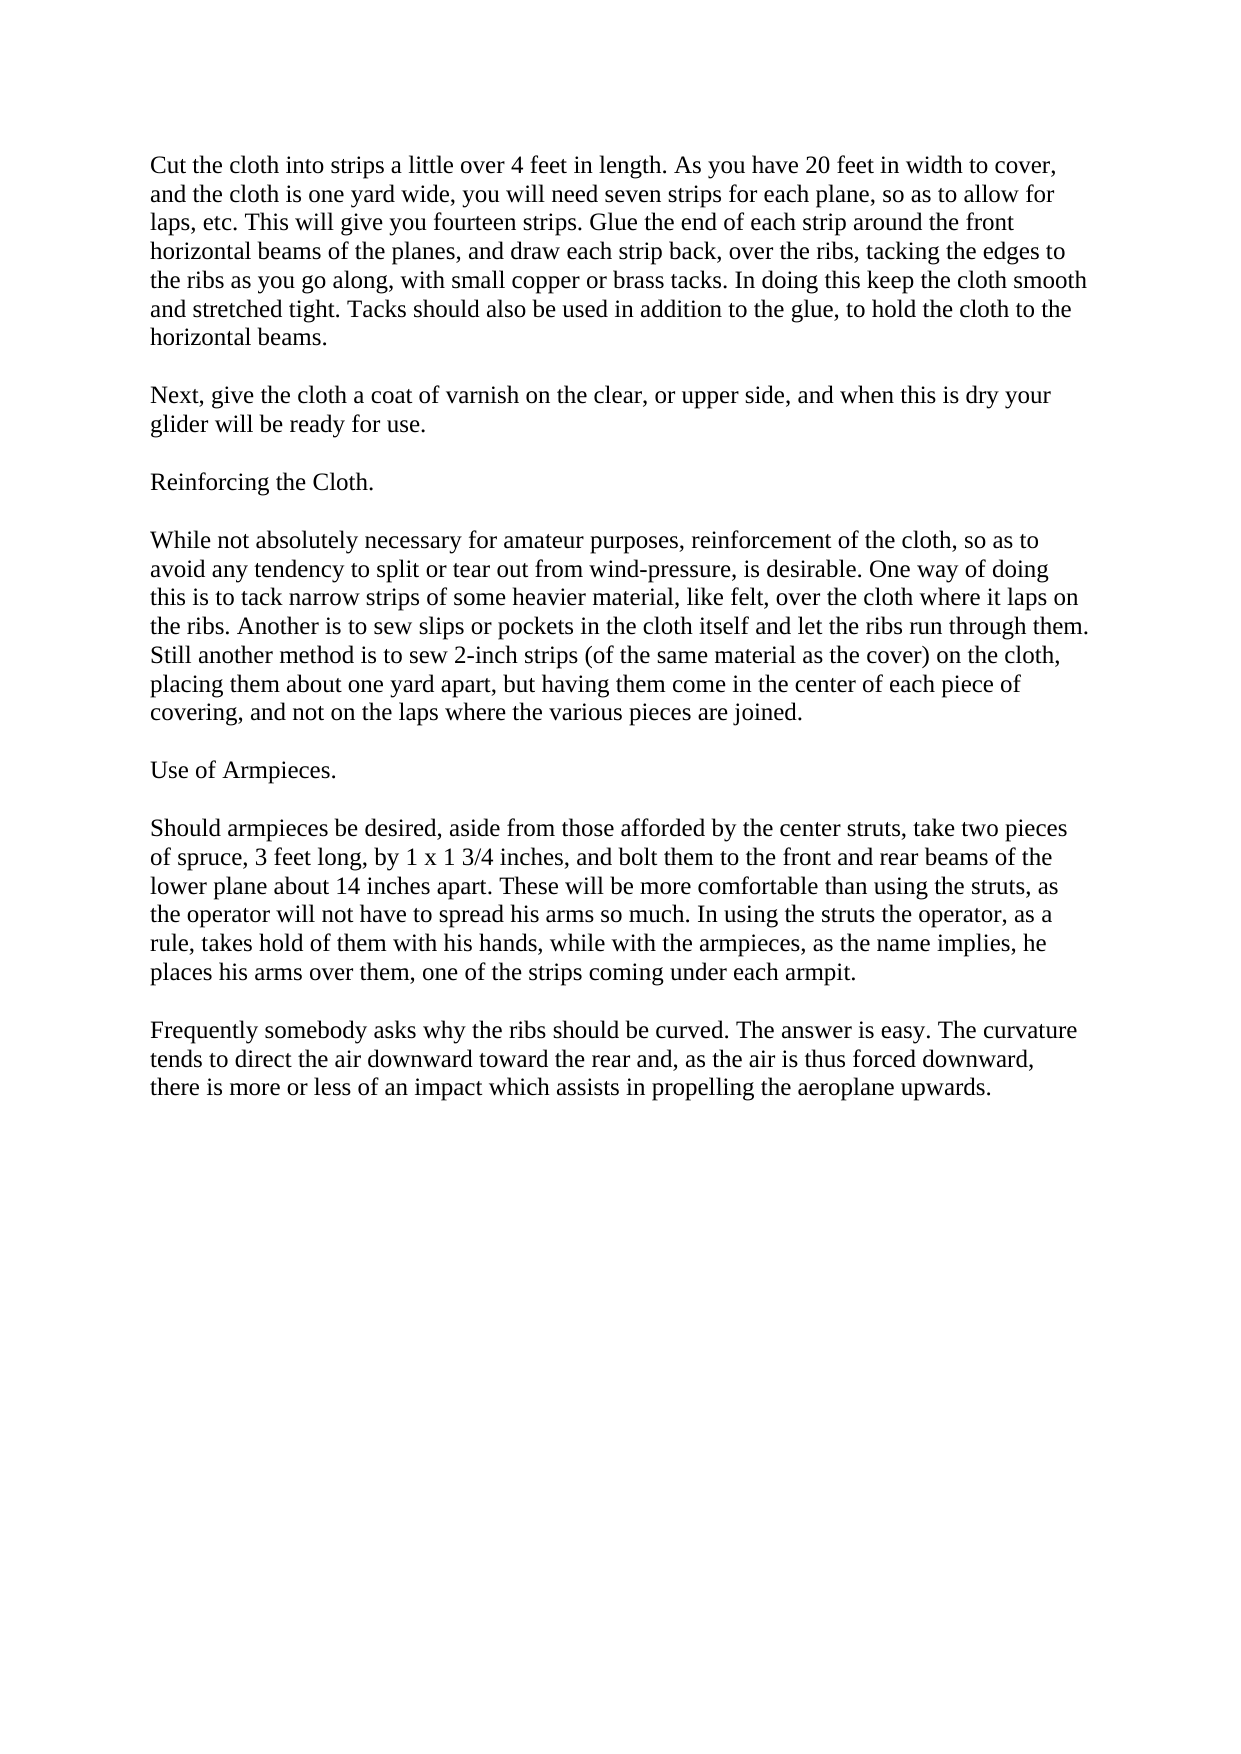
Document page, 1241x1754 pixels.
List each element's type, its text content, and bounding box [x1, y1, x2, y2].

text Frequently somebody asks why the ribs should be curved. The answer is easy. The curvature tends to direct the air downward toward the rear and, as the air is thus forced downward, there is more or less of an impact which assists in propelling the aeroplane upwards. [150, 1015, 1090, 1101]
text Next, give the cloth a coat of varnish on the clear, or upper side, and when this is dry your glider will be ready for use. [150, 380, 1090, 438]
text Reinforcing the Cloth. [150, 467, 1090, 496]
text Cut the cloth into strips a little over 4 feet in length. As you have 20 feet in width to cover, and the cloth is one yard wide, you will need seven strips for each plane, so as to allow for laps, etc. This will give you fourteen strips. Glue the end of each strip around the front horizontal beams of the planes, and draw each strip back, over the ribs, tacking the edges to the ribs as you go along, with small copper or brass tacks. In doing this keep the cloth smooth and stretched tight. Tacks should also be used in addition to the glue, to hold the cloth to the horizontal beams. [150, 150, 1090, 351]
text Should armpieces be desired, aside from those afforded by the center struts, take two pieces of spruce, 3 feet long, by 1 x 1 3/4 inches, and bolt them to the front and rear beams of the lower plane about 14 inches apart. These will be more comfortable than using the struts, as the operator will not have to spread his arms so much. In using the struts the operator, as a rule, takes hold of them with his hands, while with the armpieces, as the name implies, he places his arms over them, one of the strips coming under each armpit. [150, 813, 1090, 986]
text Use of Armpieces. [150, 755, 1090, 784]
text While not absolutely necessary for amateur purposes, reinforcement of the cloth, so as to avoid any tendency to split or tear out from wind-pressure, is desirable. One way of doing this is to tack narrow strips of some heavier material, like felt, over the cloth where it laps on the ribs. Another is to sew slips or pockets in the cloth itself and let the ribs run through them. Still another method is to sew 2-inch strips (of the same material as the cover) on the cloth, placing them about one yard apart, but having them come in the center of each piece of covering, and not on the laps where the various pieces are joined. [150, 525, 1090, 726]
